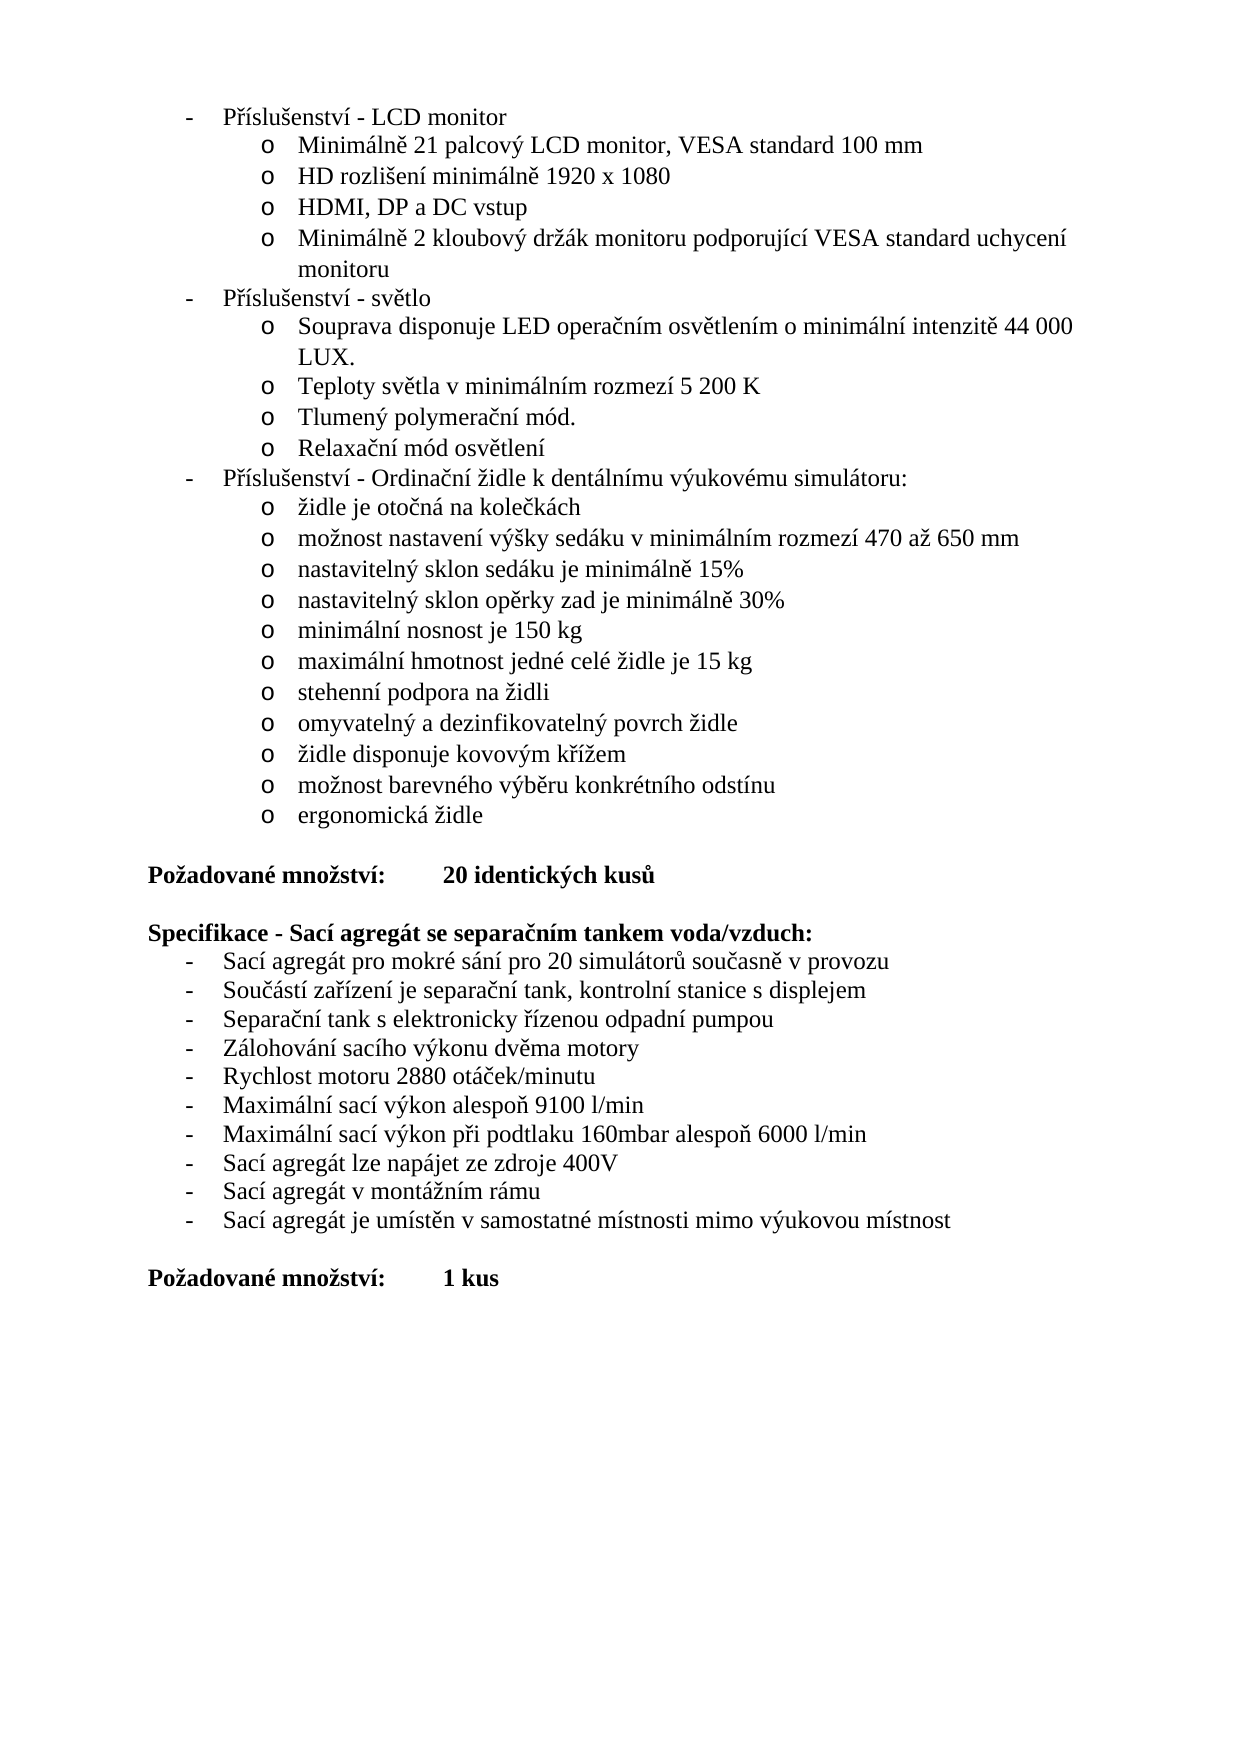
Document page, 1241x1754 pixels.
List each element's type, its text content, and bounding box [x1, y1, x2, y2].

list Souprava disponuje LED operačním osvětlením o minimální intenzitě 44 000 LUX. [260, 311, 1093, 371]
list Minimálně 2 kloubový držák monitoru podporující VESA standard uchycení monitoru [260, 223, 1093, 283]
list Separační tank s elektronicky řízenou odpadní pumpou [185, 1004, 1093, 1033]
list Relaxační mód osvětlení [260, 433, 1093, 463]
list Příslušenství - LCD monitor [185, 102, 1093, 131]
list Sací agregát v montážním rámu [185, 1176, 1093, 1205]
list nastavitelný sklon sedáku je minimálně 15% [260, 554, 1093, 585]
text Požadované množství: 20 identických kusů [148, 860, 1093, 889]
text Požadované množství: 1 kus [148, 1263, 1093, 1291]
list Zálohování sacího výkonu dvěma motory [185, 1033, 1093, 1061]
list minimální nosnost je 150 kg [260, 616, 1093, 646]
list HDMI, DP a DC vstup [260, 192, 1093, 223]
list stehenní podpora na židli [260, 677, 1093, 708]
list maximální hmotnost jedné celé židle je 15 kg [260, 646, 1093, 677]
list Tlumený polymerační mód. [260, 402, 1093, 433]
list Sací agregát lze napájet ze zdroje 400V [185, 1148, 1093, 1176]
list Sací agregát je umístěn v samostatné místnosti mimo výukovou místnost [185, 1205, 1093, 1234]
list HD rozlišení minimálně 1920 x 1080 [260, 161, 1093, 192]
list možnost barevného výběru konkrétního odstínu [260, 770, 1093, 801]
list Příslušenství - Ordinační židle k dentálnímu výukovému simulátoru: [185, 463, 1093, 492]
list Rychlost motoru 2880 otáček/minutu [185, 1061, 1093, 1090]
list nastavitelný sklon opěrky zad je minimálně 30% [260, 585, 1093, 616]
list Sací agregát pro mokré sání pro 20 simulátorů současně v provozu [185, 946, 1093, 975]
list židle je otočná na kolečkách [260, 492, 1093, 523]
list možnost nastavení výšky sedáku v minimálním rozmezí 470 až 650 mm [260, 523, 1093, 554]
list Teploty světla v minimálním rozmezí 5 200 K [260, 371, 1093, 402]
list ergonomická židle [260, 801, 1093, 831]
list Příslušenství - světlo [185, 283, 1093, 311]
list Součástí zařízení je separační tank, kontrolní stanice s displejem [185, 975, 1093, 1004]
list Maximální sací výkon alespoň 9100 l/min [185, 1090, 1093, 1119]
list omyvatelný a dezinfikovatelný povrch židle [260, 708, 1093, 739]
list židle disponuje kovovým křížem [260, 739, 1093, 770]
text Specifikace - Sací agregát se separačním tankem voda/vzduch: [148, 918, 1093, 946]
list Minimálně 21 palcový LCD monitor, VESA standard 100 mm [260, 131, 1093, 161]
list Maximální sací výkon při podtlaku 160mbar alespoň 6000 l/min [185, 1119, 1093, 1148]
